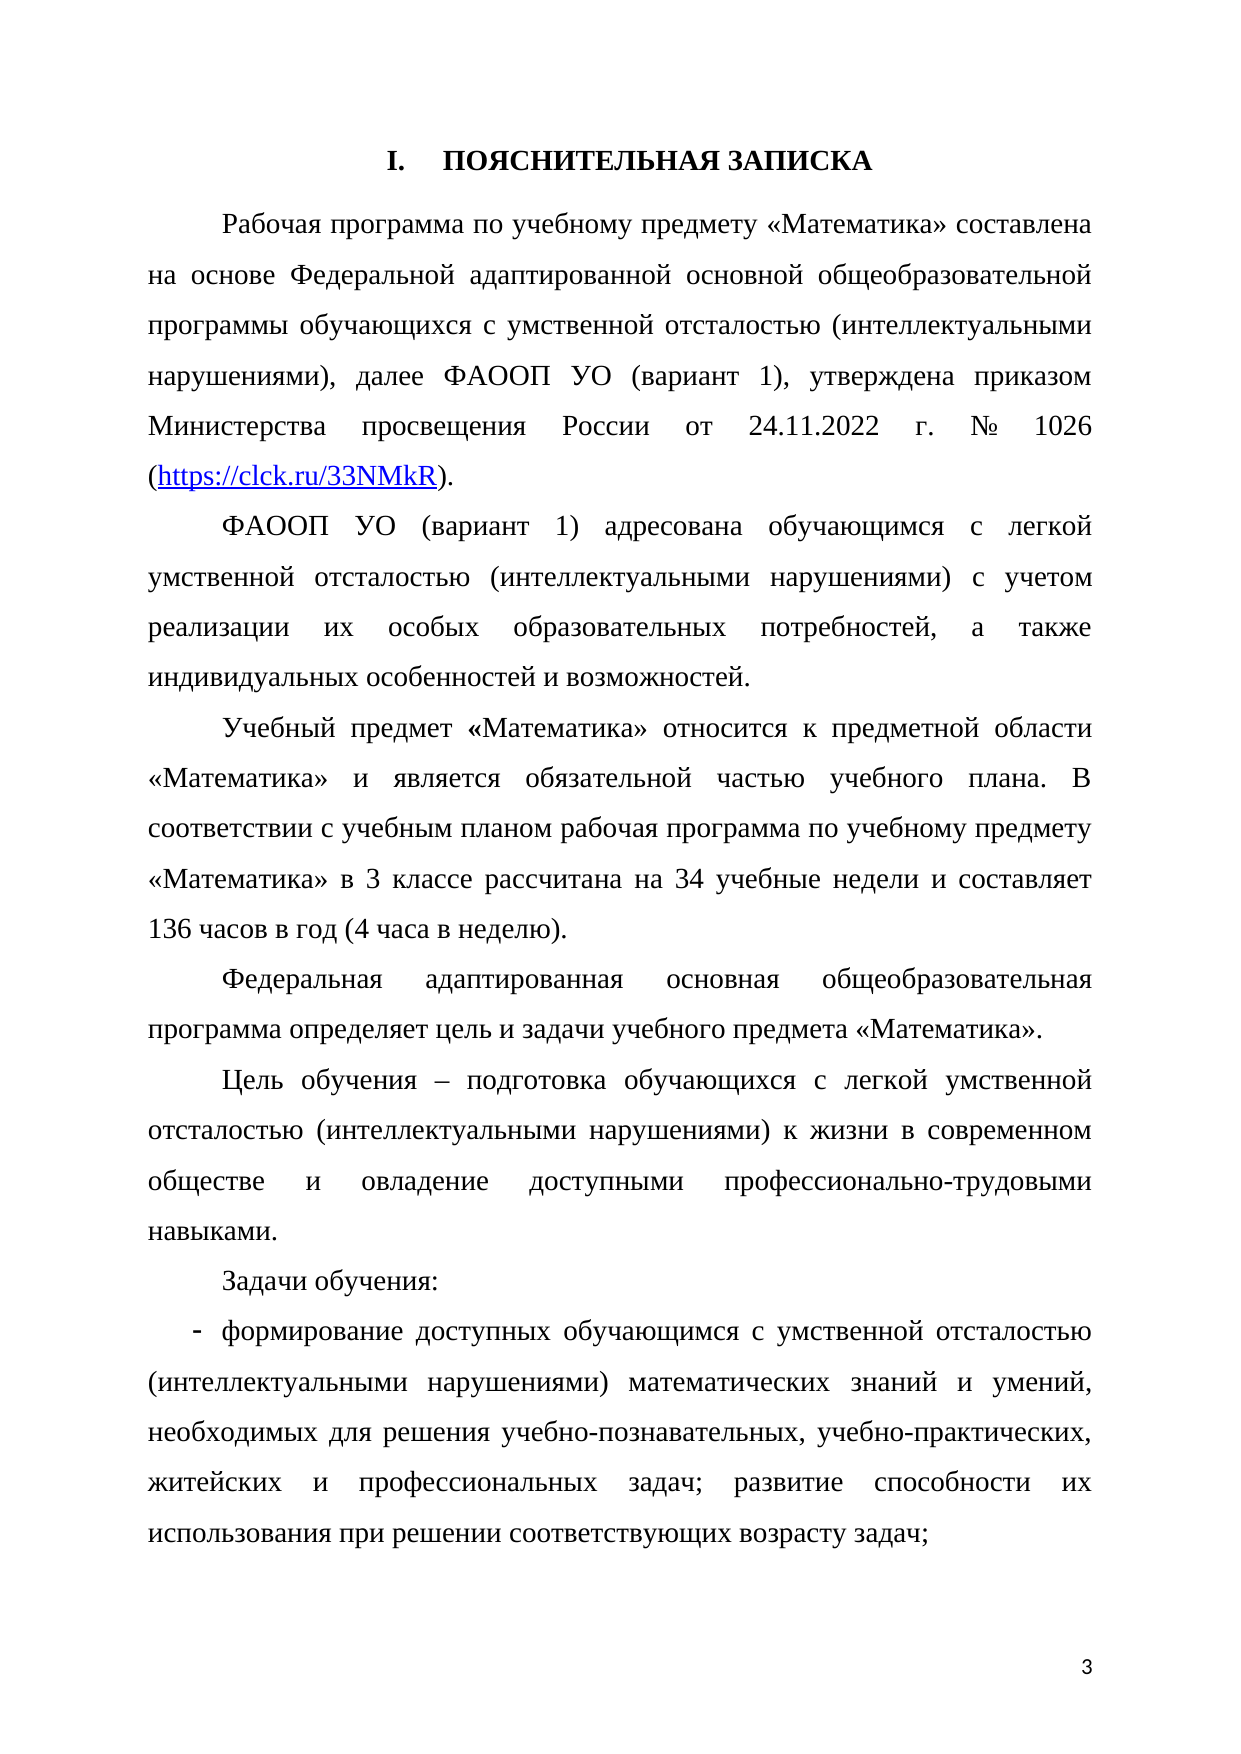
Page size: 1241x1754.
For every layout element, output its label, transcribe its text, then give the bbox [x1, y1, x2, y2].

text Учебный предмет «Математика» относится к предметной области «Математика» и является обязательной частью учебного плана. В соответствии с учебным планом рабочая программа по учебному предмету «Математика» в 3 классе рассчитана на 34 учебные недели и составляет 136 часов в год (4 часа в неделю). [148, 710, 1092, 944]
text Задачи обучения: [148, 1263, 1092, 1297]
text Цель обучения – подготовка обучающихся с легкой умственной отсталостью (интеллектуальными нарушениями) к жизни в современном обществе и овладение доступными профессионально-трудовыми навыками. [148, 1062, 1092, 1246]
text ФАООП УО (вариант 1) адресована обучающимся с легкой умственной отсталостью (интеллектуальными нарушениями) с учетом реализации их особых образовательных потребностей, а также индивидуальных особенностей и возможностей. [148, 508, 1092, 693]
subtitle ПОЯСНИТЕЛЬНАЯ ЗАПИСКА [185, 143, 1092, 177]
list формирование доступных обучающимся с умственной отсталостью (интеллектуальными нарушениями) математических знаний и умений, необходимых для решения учебно-познавательных, учебно-практических, житейских и профессиональных задач; развитие способности их использования при решении соответствующих возрасту задач; [148, 1313, 1092, 1548]
text Федеральная адаптированная основная общеобразовательная программа определяет цель и задачи учебного предмета «Математика». [148, 961, 1092, 1045]
text Рабочая программа по учебному предмету «Математика» составлена на основе Федеральной адаптированной основной общеобразовательной программы обучающихся с умственной отсталостью (интеллектуальными нарушениями), далее ФАООП УО (вариант 1), утверждена приказом Министерства просвещения России от 24.11.2022 г. № 1026 (https://clck.ru/33NMkR). [148, 207, 1092, 492]
